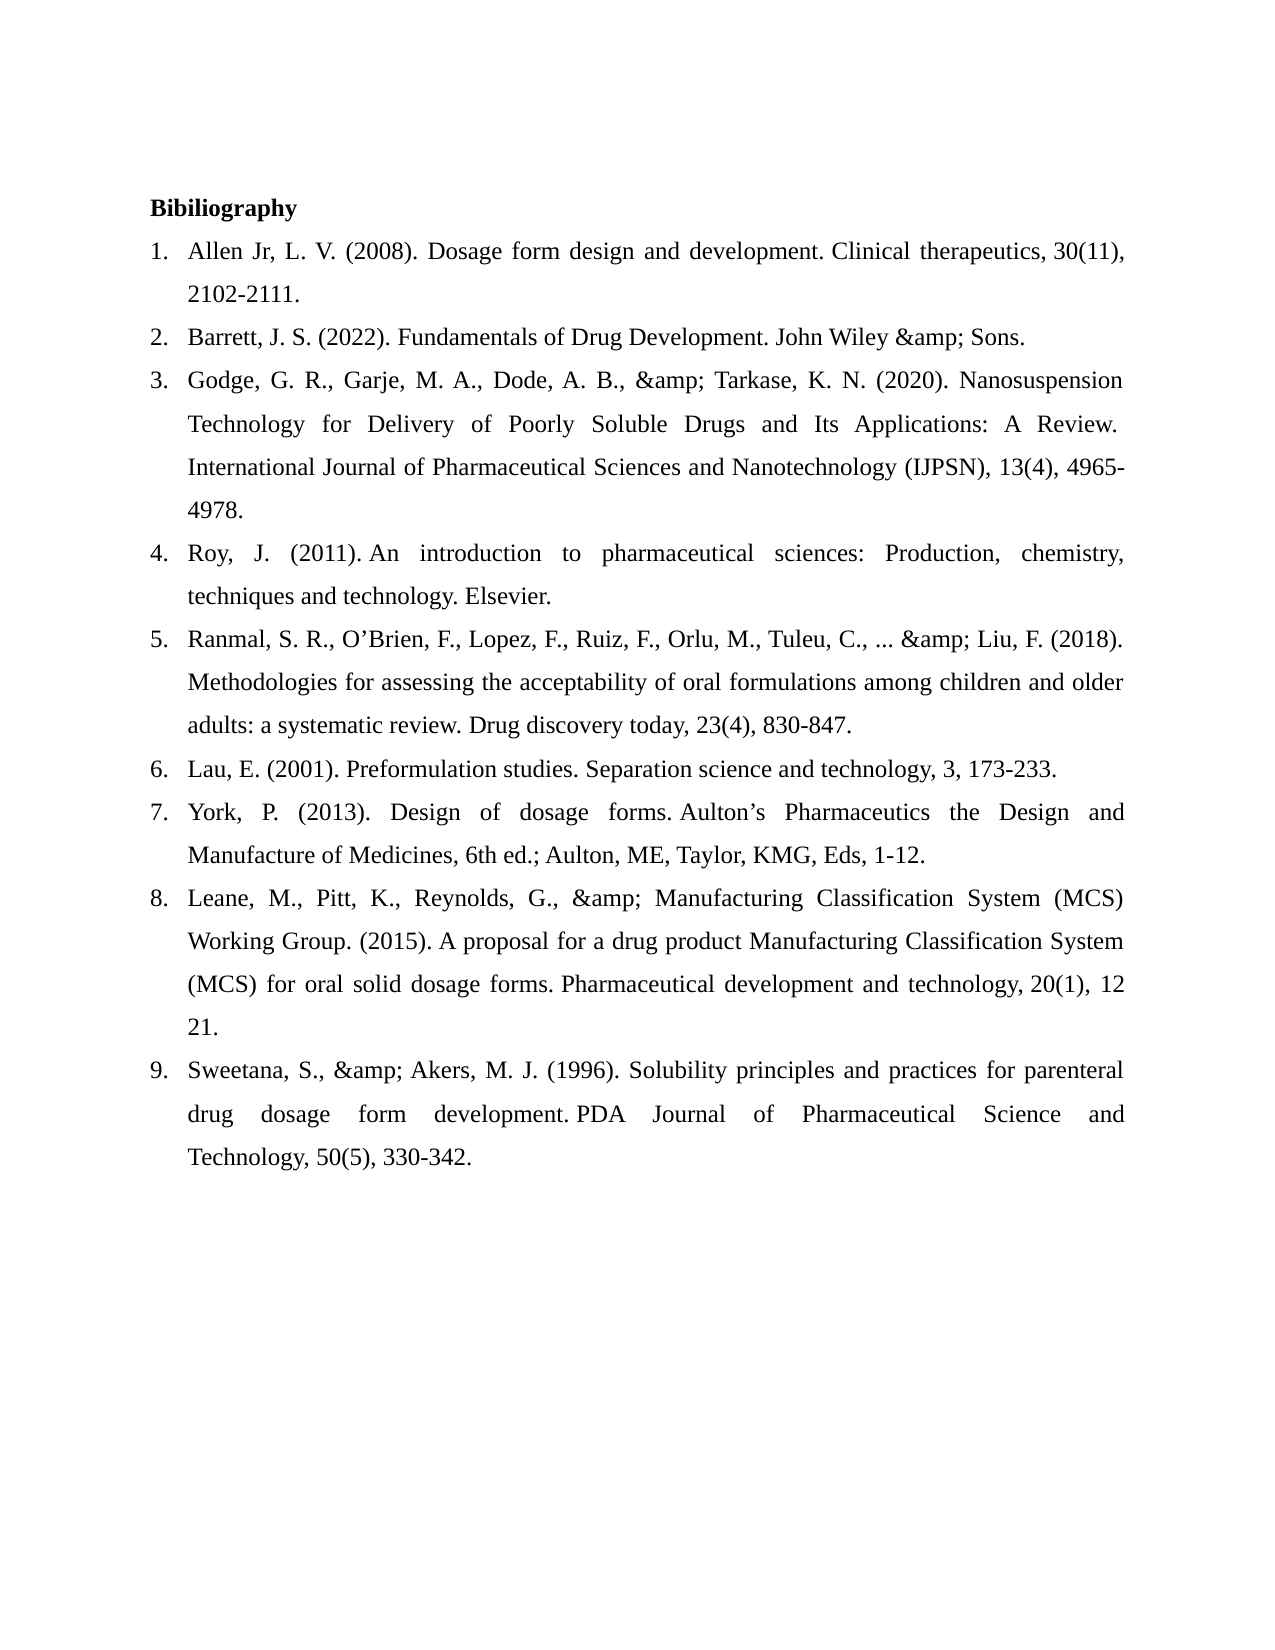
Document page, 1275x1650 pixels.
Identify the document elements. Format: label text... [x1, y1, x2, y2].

list Leane, M., Pitt, K., Reynolds, G., &amp; Manufacturing Classification System (MCS) Working Group. (2015). A proposal for a drug product Manufacturing Classification System (MCS) for oral solid dosage forms. Pharmaceutical development and technology, 20(1), 12 21. [150, 883, 1125, 1041]
text Bibiliography [150, 193, 1125, 222]
list Godge, G. R., Garje, M. A., Dode, A. B., &amp; Tarkase, K. N. (2020). Nanosuspension Technology for Delivery of Poorly Soluble Drugs and Its Applications: A Review. International Journal of Pharmaceutical Sciences and Nanotechnology (IJPSN), 13(4), 4965-4978. [150, 366, 1125, 524]
list Barrett, J. S. (2022). Fundamentals of Drug Development. John Wiley &amp; Sons. [150, 322, 1125, 351]
list Sweetana, S., &amp; Akers, M. J. (1996). Solubility principles and practices for parenteral drug dosage form development. PDA Journal of Pharmaceutical Science and Technology, 50(5), 330-342. [150, 1056, 1125, 1171]
list Roy, J. (2011). An introduction to pharmaceutical sciences: Production, chemistry, techniques and technology. Elsevier. [150, 538, 1125, 610]
list Allen Jr, L. V. (2008). Dosage form design and development. Clinical therapeutics, 30(11), 2102-2111. [150, 236, 1125, 308]
list Lau, E. (2001). Preformulation studies. Separation science and technology, 3, 173-233. [150, 754, 1125, 782]
list York, P. (2013). Design of dosage forms. Aulton’s Pharmaceutics the Design and Manufacture of Medicines, 6th ed.; Aulton, ME, Taylor, KMG, Eds, 1-12. [150, 797, 1125, 869]
list Ranmal, S. R., O’Brien, F., Lopez, F., Ruiz, F., Orlu, M., Tuleu, C., ... &amp; Liu, F. (2018). Methodologies for assessing the acceptability of oral formulations among children and older adults: a systematic review. Drug discovery today, 23(4), 830-847. [150, 624, 1125, 739]
